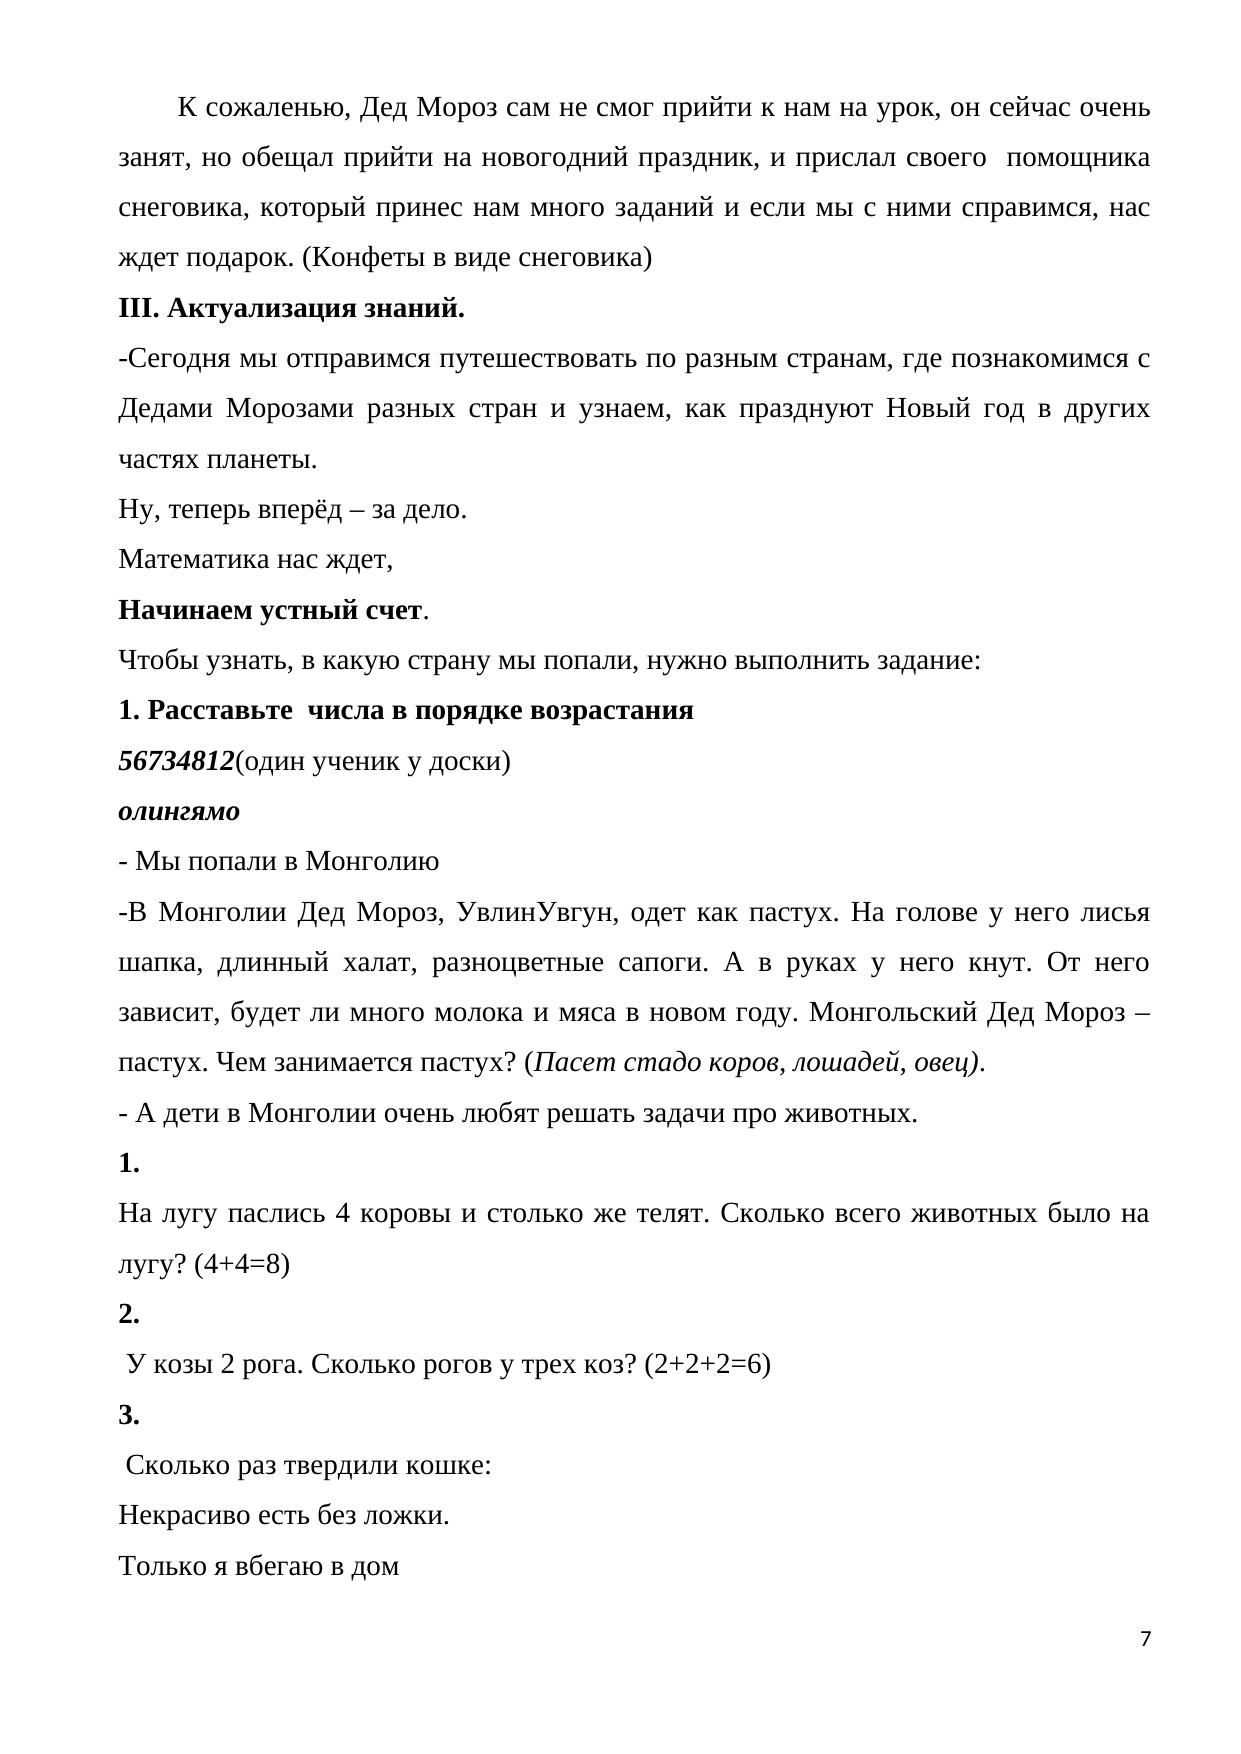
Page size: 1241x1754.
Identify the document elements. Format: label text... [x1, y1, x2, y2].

text 56734812(один ученик у доски) [118, 743, 1152, 776]
text - А дети в Монголии очень любят решать задачи про животных. [118, 1095, 1152, 1128]
text олингямо [118, 793, 1152, 827]
text 1. Расставьте числа в порядке возрастания [118, 692, 1152, 726]
text 1. [118, 1145, 1152, 1179]
text Некрасиво есть без ложки. [118, 1497, 1152, 1531]
text Сколько раз твердили кошке: [118, 1447, 1152, 1481]
text На лугу паслись 4 коровы и столько же телят. Сколько всего животных было на лугу? (4+4=8) [118, 1196, 1152, 1279]
text III. Актуализация знаний. [118, 290, 1152, 323]
text Ну, теперь вперёд – за дело. [118, 491, 1152, 525]
text Математика нас ждет, [118, 541, 1152, 575]
text У козы 2 рога. Сколько рогов у трех коз? (2+2+2=6) [118, 1346, 1152, 1380]
text -В Монголии Дед Мороз, УвлинУвгун, одет как пастух. На голове у него лисья шапка, длинный халат, разноцветные сапоги. А в руках у него кнут. От него зависит, будет ли много молока и мяса в новом году. Монгольский Дед Мороз – пастух. Чем занимается пастух? (Пасет стадо коров, лошадей, овец). [118, 894, 1152, 1078]
text Чтобы узнать, в какую страну мы попали, нужно выполнить задание: [118, 642, 1152, 676]
text Начинаем устный счет. [118, 592, 1152, 625]
text 2. [118, 1296, 1152, 1330]
text Только я вбегаю в дом [118, 1548, 1152, 1581]
text -Сегодня мы отправимся путешествовать по разным странам, где познакомимся с Дедами Морозами разных стран и узнаем, как празднуют Новый год в других частях планеты. [118, 340, 1152, 474]
text К сожаленью, Дед Мороз сам не смог прийти к нам на урок, он сейчас очень занят, но обещал прийти на новогодний праздник, и прислал своего помощника снеговика, который принес нам много заданий и если мы с ними справимся, нас ждет подарок. (Конфеты в виде снеговика) [118, 89, 1152, 273]
text - Мы попали в Монголию [118, 843, 1152, 877]
text 3. [118, 1397, 1152, 1430]
